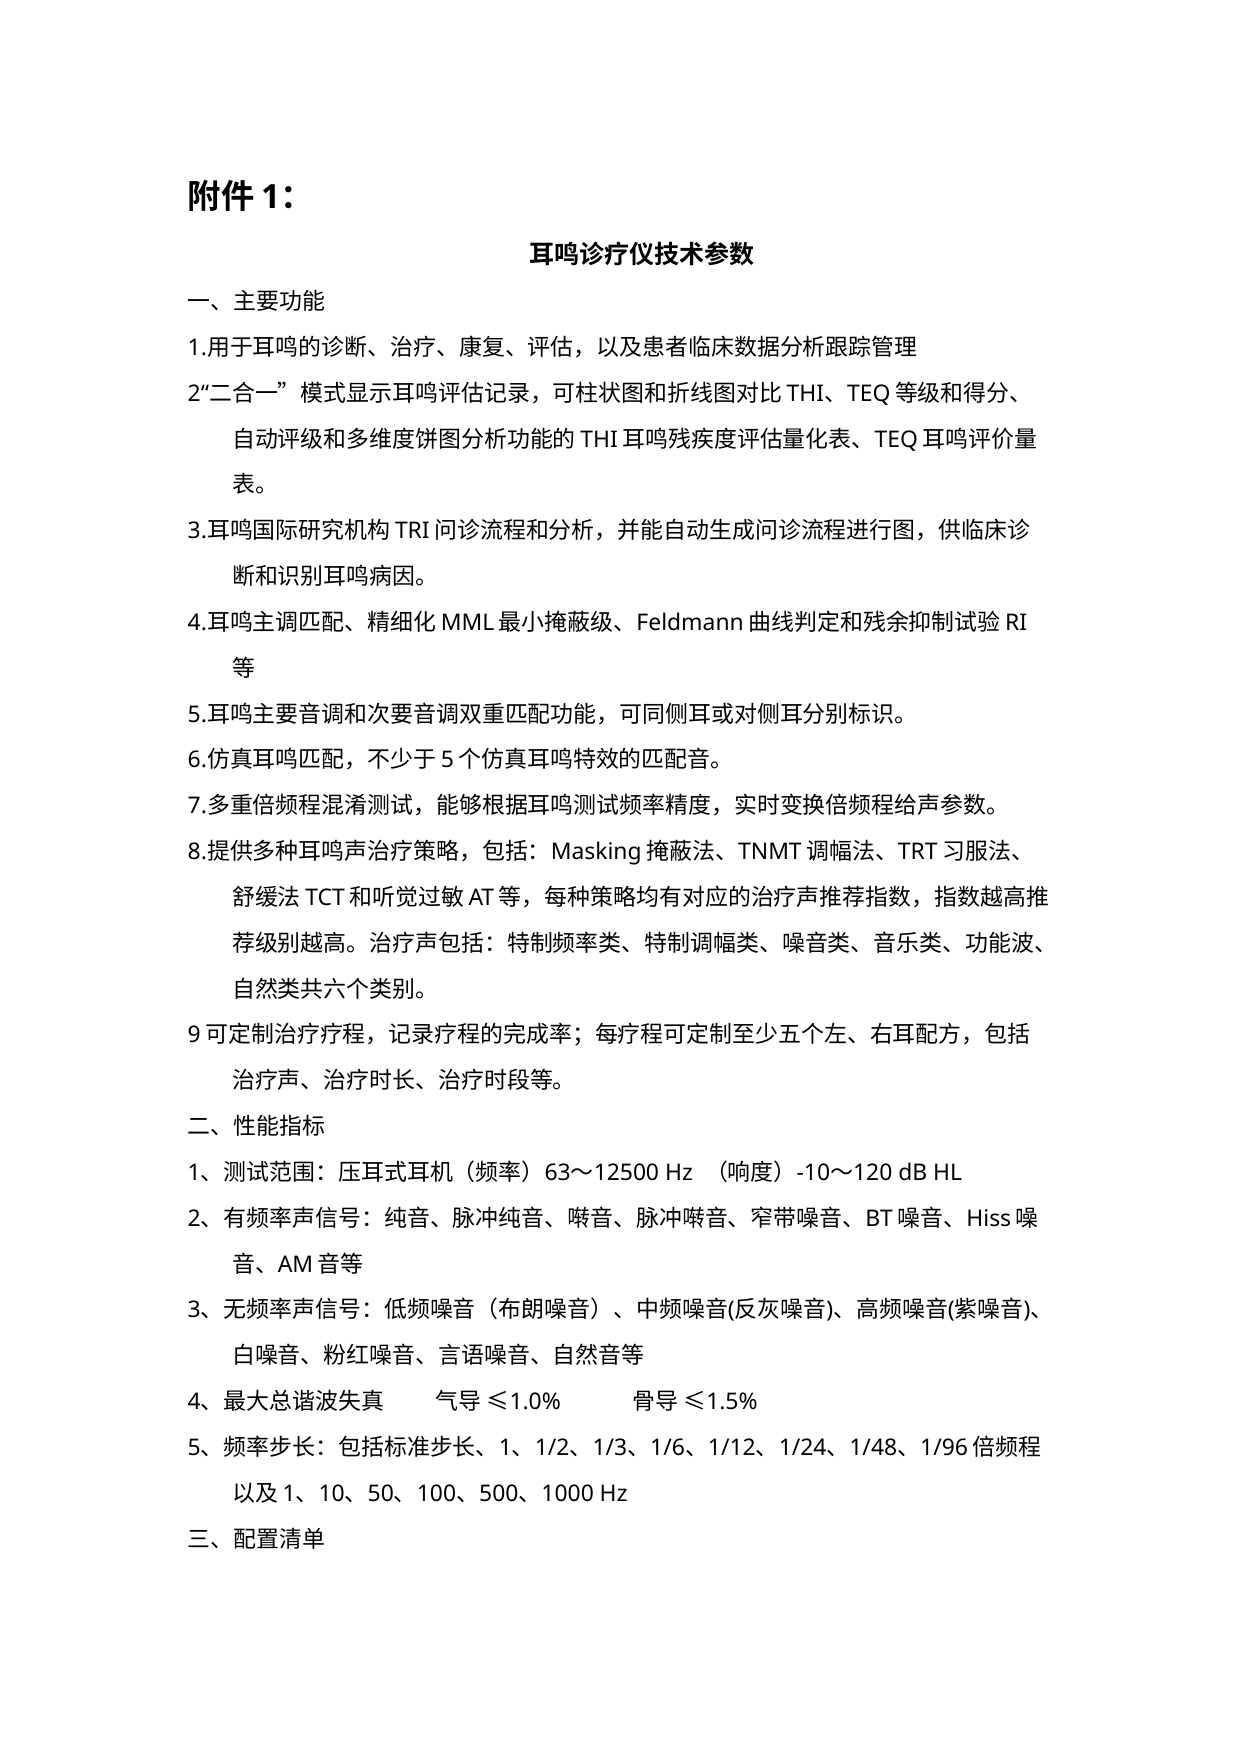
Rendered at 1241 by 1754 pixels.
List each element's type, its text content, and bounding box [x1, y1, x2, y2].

text 1.用于耳鸣的诊断、治疗、康复、评估，以及患者临床数据分析跟踪管理 [187, 319, 1053, 364]
text 4.耳鸣主调匹配、精细化MML最小掩蔽级、Feldmann曲线判定和残余抑制试验RI等 [187, 594, 1053, 685]
text 6.仿真耳鸣匹配，不少于5个仿真耳鸣特效的匹配音。 [187, 731, 1053, 777]
text 4、最大总谐波失真 气导 ≤1.0% 骨导 ≤1.5% [187, 1373, 1053, 1419]
text 5.耳鸣主要音调和次要音调双重匹配功能，可同侧耳或对侧耳分别标识。 [187, 685, 1053, 731]
text 5、频率步长：包括标准步长、1、1/2、1/3、1/6、1/12、1/24、1/48、1/96倍频程以及1、10、50、100、500、1000 Hz [187, 1419, 1053, 1510]
text 附件1： [187, 162, 1053, 227]
text 2“二合一”模式显示耳鸣评估记录，可柱状图和折线图对比THI、TEQ等级和得分、自动评级和多维度饼图分析功能的THI耳鸣残疾度评估量化表、TEQ耳鸣评价量表。 [187, 364, 1053, 502]
text 二、性能指标 [187, 1098, 1053, 1144]
text 2、有频率声信号：纯音、脉冲纯音、啭音、脉冲啭音、窄带噪音、BT噪音、Hiss噪音、AM音等 [187, 1189, 1053, 1281]
text 耳鸣诊疗仪技术参数 [187, 227, 1053, 273]
text 1、测试范围：压耳式耳机（频率）63～12500 Hz （响度）-10～120 dB HL [187, 1144, 1053, 1189]
text 9可定制治疗疗程，记录疗程的完成率；每疗程可定制至少五个左、右耳配方，包括治疗声、治疗时长、治疗时段等。 [187, 1006, 1053, 1098]
text 3、无频率声信号：低频噪音（布朗噪音）、中频噪音(反灰噪音)、高频噪音(紫噪音)、白噪音、粉红噪音、言语噪音、自然音等 [187, 1281, 1053, 1373]
text 7.多重倍频程混淆测试，能够根据耳鸣测试频率精度，实时变换倍频程给声参数。 [187, 777, 1053, 823]
text 三、配置清单 [187, 1510, 1053, 1556]
text 3.耳鸣国际研究机构TRI问诊流程和分析，并能自动生成问诊流程进行图，供临床诊断和识别耳鸣病因。 [187, 502, 1053, 594]
text 8.提供多种耳鸣声治疗策略，包括：Masking掩蔽法、TNMT调幅法、TRT习服法、舒缓法TCT和听觉过敏AT等，每种策略均有对应的治疗声推荐指数，指数越高推荐级别越高。治疗声包括：特制频率类、特制调幅类、噪音类、音乐类、功能波、自然类共六个类别。 [187, 823, 1053, 1006]
text 一、主要功能 [187, 273, 1053, 319]
